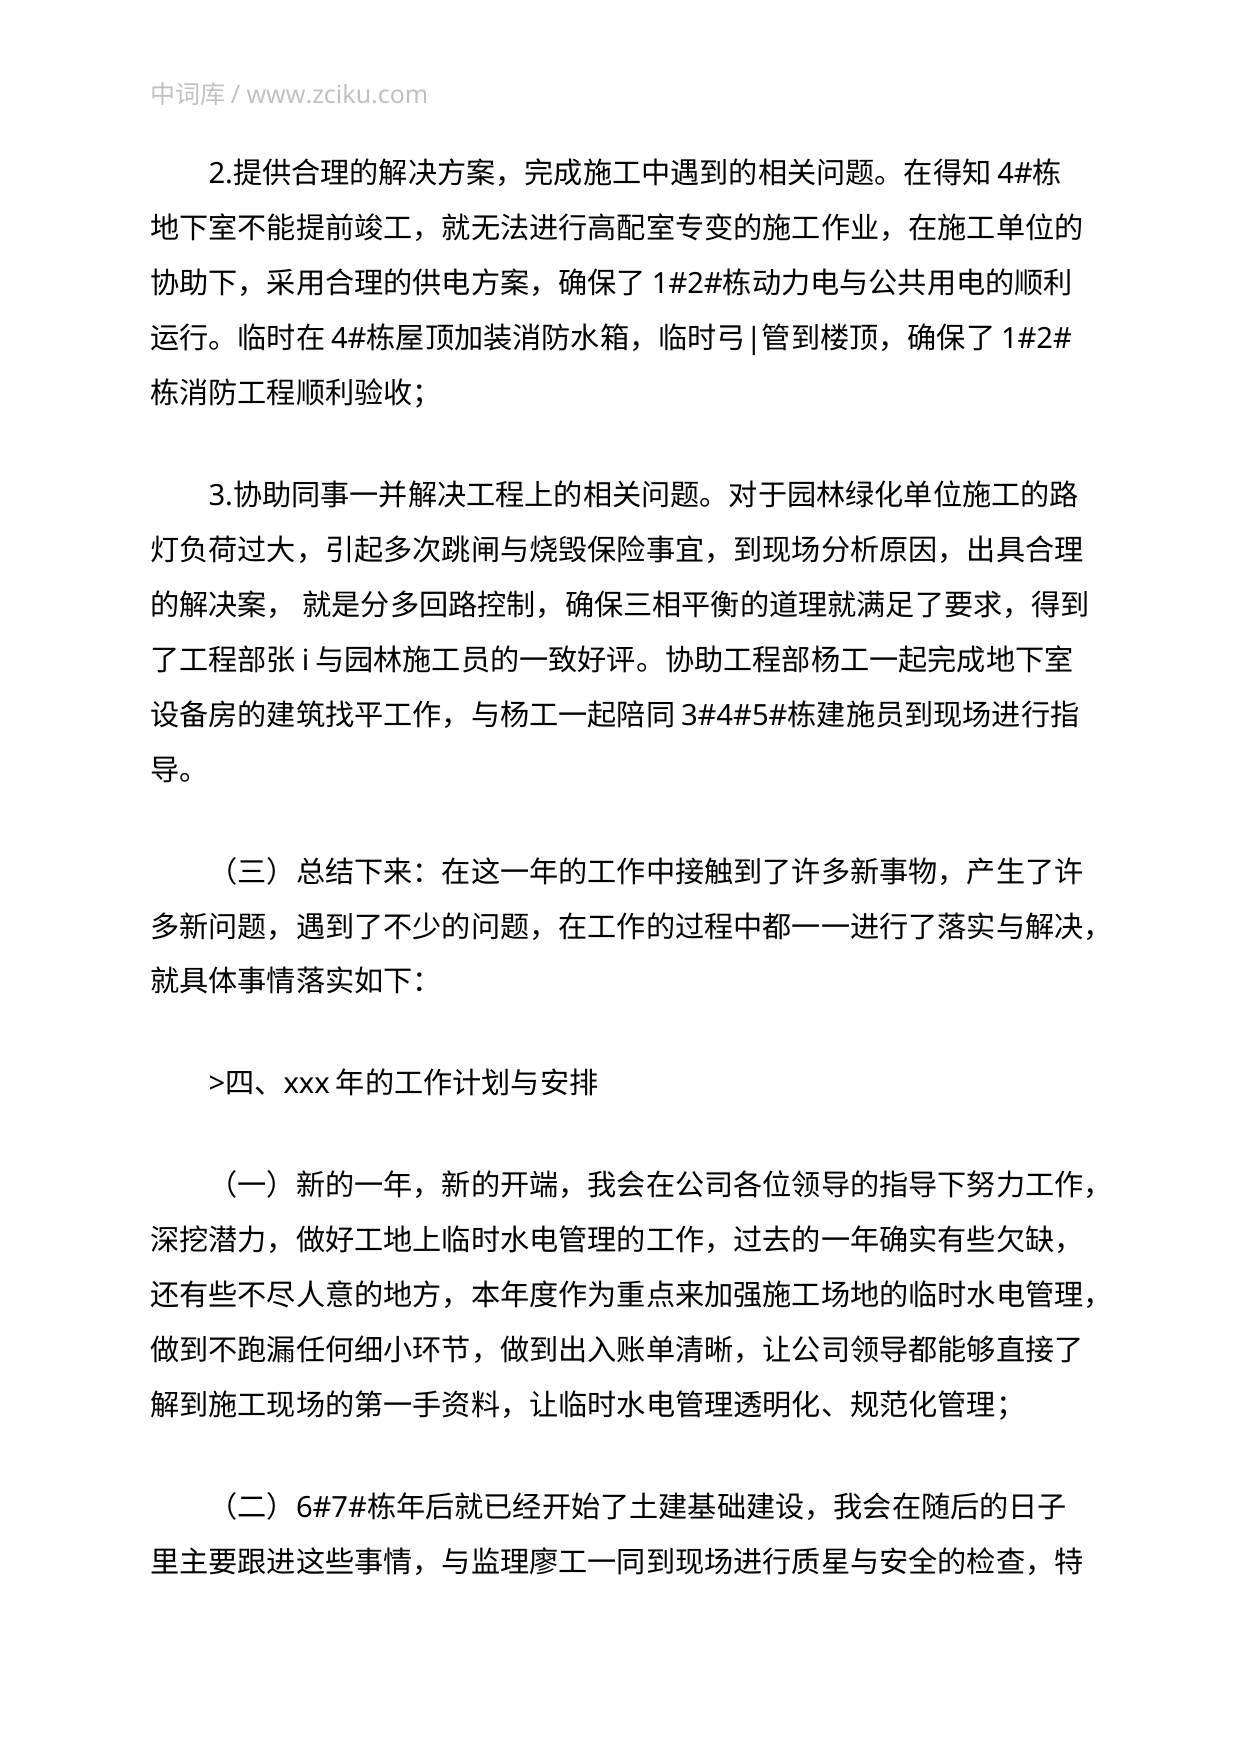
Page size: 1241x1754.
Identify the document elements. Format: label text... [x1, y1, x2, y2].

text （三）总结下来：在这一年的工作中接触到了许多新事物，产生了许多新问题，遇到了不少的问题，在工作的过程中都一一进行了落实与解决，就具体事情落实如下： [150, 848, 1090, 1000]
text （一）新的一年，新的开端，我会在公司各位领导的指导下努力工作，深挖潜力，做好工地上临时水电管理的工作，过去的一年确实有些欠缺，还有些不尽人意的地方，本年度作为重点来加强施工场地的临时水电管理，做到不跑漏任何细小环节，做到出入账单清晰，让公司领导都能够直接了解到施工现场的第一手资料，让临时水电管理透明化、规范化管理； [150, 1162, 1090, 1424]
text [150, 1483, 1090, 1580]
text >四、xxx年的工作计划与安排 [150, 1060, 1090, 1102]
text 2.提供合理的解决方案，完成施工中遇到的相关问题。在得知4#栋地下室不能提前竣工，就无法进行高配室专变的施工作业，在施工单位的协助下，采用合理的供电方案，确保了1#2#栋动力电与公共用电的顺利运行。临时在4#栋屋顶加装消防水箱，临时弓|管到楼顶，确保了1#2#栋消防工程顺利验收； [150, 150, 1090, 412]
text 3.协助同事一并解决工程上的相关问题。对于园林绿化单位施工的路灯负荷过大，引起多次跳闸与烧毁保险事宜，到现场分析原因，出具合理的解决案， 就是分多回路控制，确保三相平衡的道理就满足了要求，得到了工程部张i与园林施工员的一致好评。协助工程部杨工一起完成地下室设备房的建筑找平工作，与杨工一起陪同3#4#5#栋建施员到现场进行指导。 [150, 472, 1090, 789]
